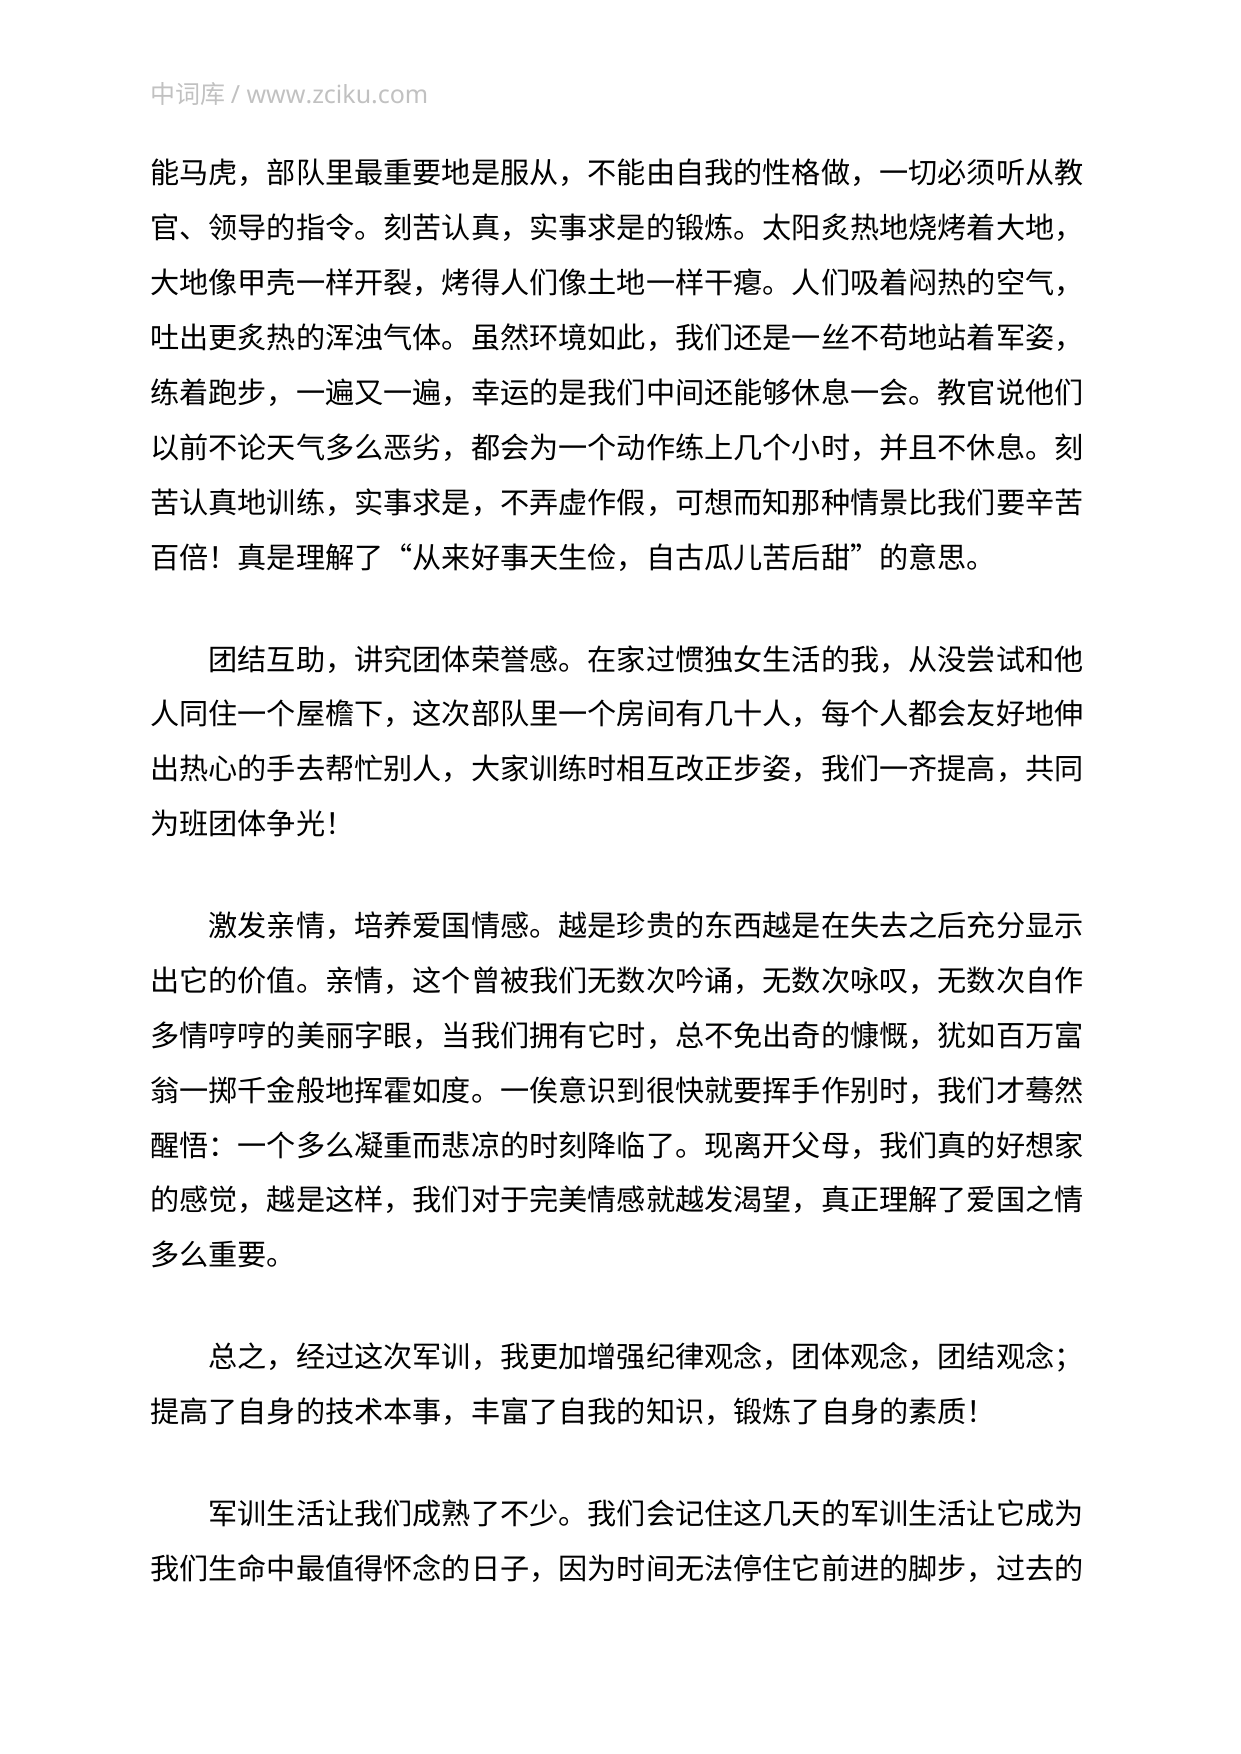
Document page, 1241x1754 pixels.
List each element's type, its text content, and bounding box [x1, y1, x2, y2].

text 激发亲情，培养爱国情感。越是珍贵的东西越是在失去之后充分显示出它的价值。亲情，这个曾被我们无数次吟诵，无数次咏叹，无数次自作多情哼哼的美丽字眼，当我们拥有它时，总不免出奇的慷慨，犹如百万富翁一掷千金般地挥霍如度。一俟意识到很快就要挥手作别时，我们才蓦然醒悟：一个多么凝重而悲凉的时刻降临了。现离开父母，我们真的好想家的感觉，越是这样，我们对于完美情感就越发渴望，真正理解了爱国之情多么重要。 [150, 902, 1090, 1274]
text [150, 150, 1090, 577]
text 总之，经过这次军训，我更加增强纪律观念，团体观念，团结观念；提高了自身的技术本事，丰富了自我的知识，锻炼了自身的素质！ [150, 1334, 1090, 1431]
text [150, 1490, 1090, 1587]
text 团结互助，讲究团体荣誉感。在家过惯独女生活的我，从没尝试和他人同住一个屋檐下，这次部队里一个房间有几十人，每个人都会友好地伸出热心的手去帮忙别人，大家训练时相互改正步姿，我们一齐提高，共同为班团体争光！ [150, 636, 1090, 843]
